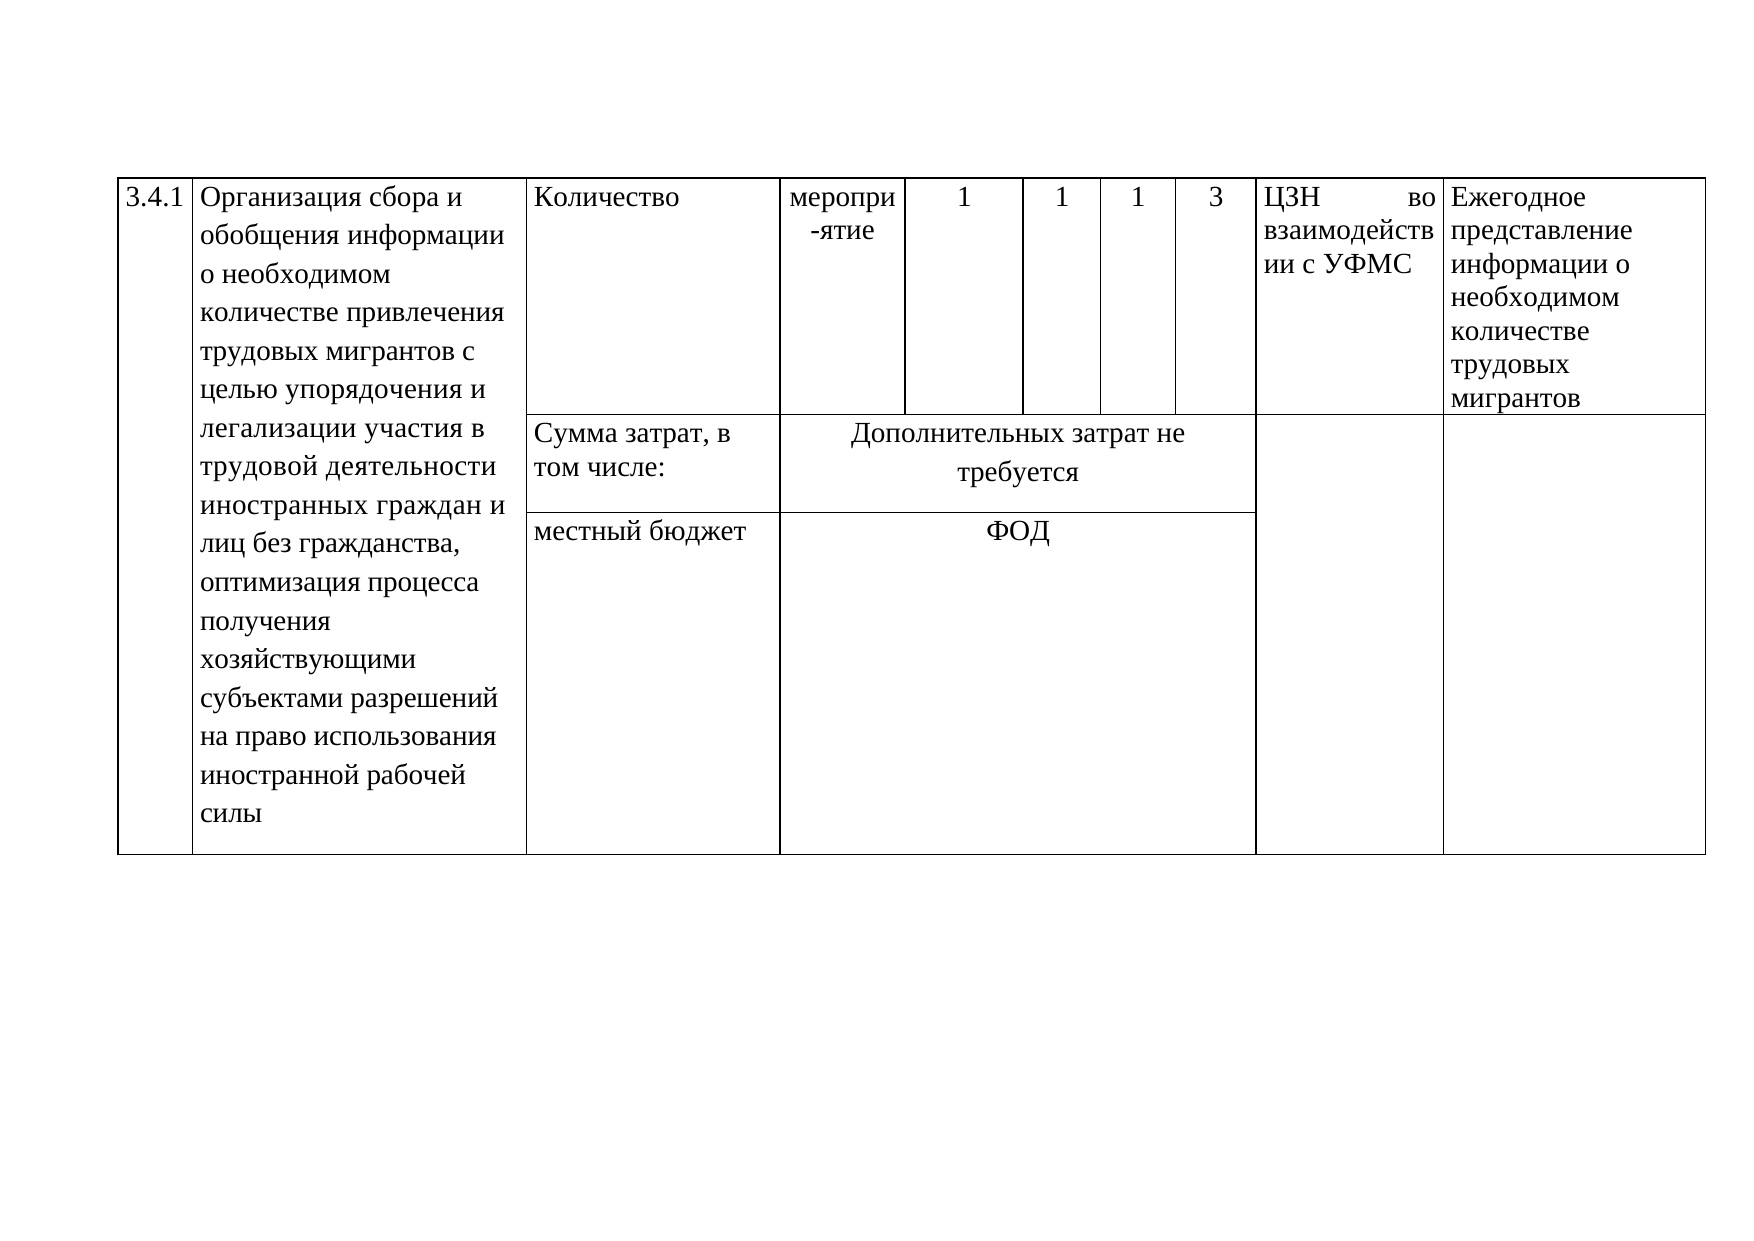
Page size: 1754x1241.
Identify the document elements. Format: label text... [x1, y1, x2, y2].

table_cell Сумма затрат, в том числе: [527, 415, 779, 512]
table_cell Количество [527, 179, 779, 413]
table_cell 1 [1024, 179, 1100, 413]
table_cell 1 [1101, 179, 1175, 413]
table_cell Организация сбора и обобщения информации о необходимом количестве привлечения трудовых мигрантов с целью упорядочения и легализации участия в трудовой деятельности иностранных граждан и лиц без гражданства, оптимизация процесса получения хозяйствующими субъектами разрешений на право использования иностранной рабочей силы [193, 179, 526, 854]
table_cell Ежегодное представление информации о необходимом количестве трудовых мигрантов [1444, 179, 1705, 413]
table_cell 1 [906, 179, 1022, 413]
table_cell [1444, 415, 1705, 854]
table_cell ФОД [781, 513, 1255, 854]
table_cell 3 [1176, 179, 1255, 413]
table_cell Дополнительных затрат не требуется [781, 415, 1255, 512]
table_cell 3.4.1 [119, 179, 192, 854]
table_cell [1257, 415, 1443, 854]
table_cell ЦЗН во взаимодействии с УФМС [1257, 179, 1443, 413]
table_cell местный бюджет [527, 513, 779, 854]
table_cell меропри-ятие [781, 179, 904, 413]
